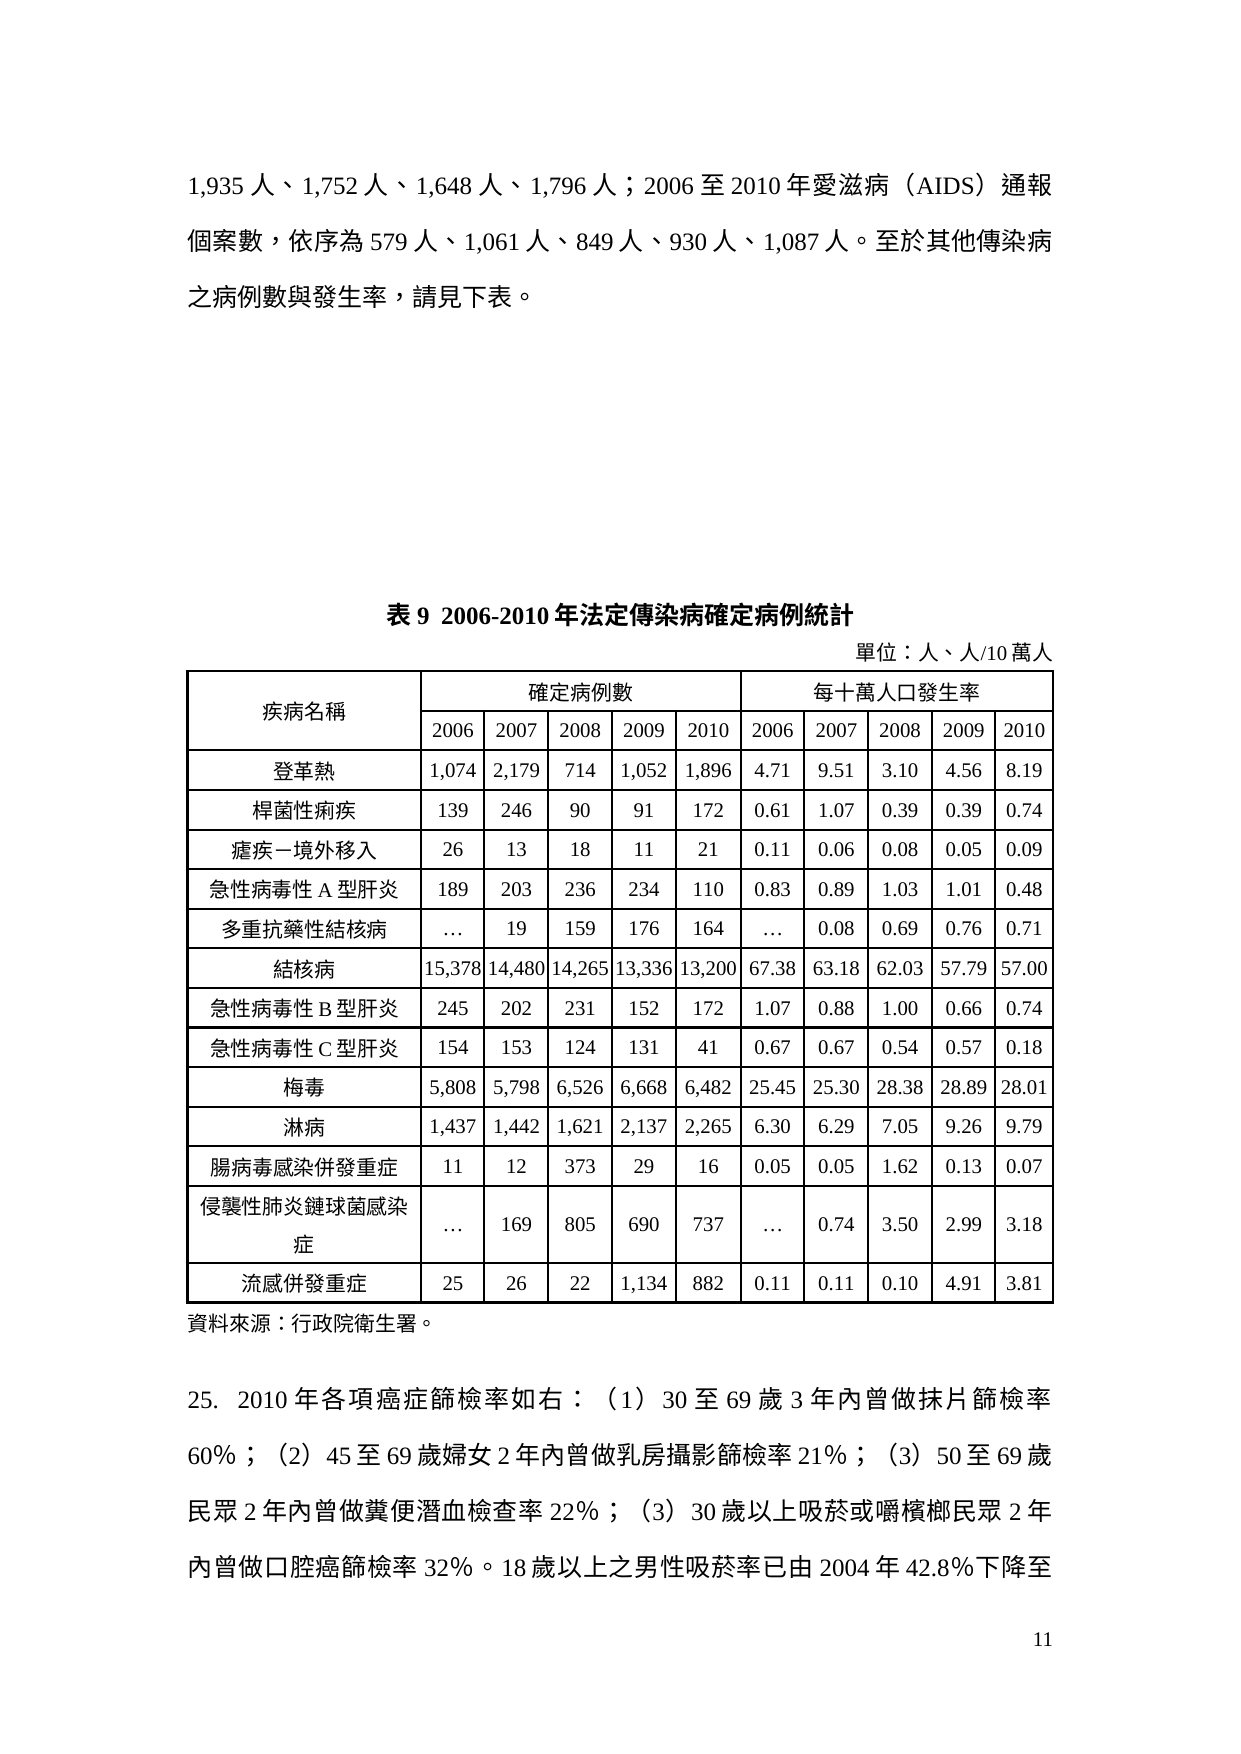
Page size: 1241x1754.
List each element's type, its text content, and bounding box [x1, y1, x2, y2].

table_cell 結核病 [189, 949, 420, 987]
table_cell 0.08 [869, 831, 931, 868]
table_cell 231 [549, 989, 611, 1026]
table_cell 11 [613, 831, 675, 868]
table_cell 0.74 [805, 1187, 867, 1262]
table_cell 腸病毒感染併發重症 [189, 1147, 420, 1185]
table_cell 26 [485, 1264, 547, 1301]
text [187, 164, 1053, 314]
table_cell 110 [677, 870, 740, 908]
text 單位：人、人/10萬人 [187, 633, 1053, 670]
table_cell 19 [485, 910, 547, 947]
table_cell 桿菌性痢疾 [189, 791, 420, 828]
table_cell 0.11 [805, 1264, 867, 1301]
table_cell 1.07 [805, 791, 867, 828]
table_cell 22 [549, 1264, 611, 1301]
table_cell 1,437 [422, 1108, 483, 1145]
table_cell 62.03 [869, 949, 931, 987]
table_cell 154 [422, 1029, 483, 1066]
table_cell 25 [422, 1264, 483, 1301]
table_cell … [742, 1187, 803, 1262]
table_cell 172 [677, 791, 740, 828]
table_cell 4.91 [933, 1264, 994, 1301]
table_cell 6,482 [677, 1068, 740, 1106]
table_cell 203 [485, 870, 547, 908]
table_cell 4.56 [933, 751, 994, 789]
table_cell 1,134 [613, 1264, 675, 1301]
table_cell 189 [422, 870, 483, 908]
table_cell 0.74 [996, 791, 1052, 828]
table_cell 245 [422, 989, 483, 1026]
table_cell 13 [485, 831, 547, 868]
table_cell 0.83 [742, 870, 803, 908]
table_cell 246 [485, 791, 547, 828]
table_cell 21 [677, 831, 740, 868]
table_cell 26 [422, 831, 483, 868]
table_cell 流感併發重症 [189, 1264, 420, 1301]
table_cell 5,798 [485, 1068, 547, 1106]
table_cell 14,265 [549, 949, 611, 987]
table_cell 3.81 [996, 1264, 1052, 1301]
table_cell 7.05 [869, 1108, 931, 1145]
table_cell 172 [677, 989, 740, 1026]
table_cell 4.71 [742, 751, 803, 789]
table_cell 2010 [677, 712, 740, 749]
table_cell 16 [677, 1147, 740, 1185]
table_cell 6.29 [805, 1108, 867, 1145]
table_cell 急性病毒性A型肝炎 [189, 870, 420, 908]
table_cell … [422, 910, 483, 947]
table_cell 8.19 [996, 751, 1052, 789]
table_cell 瘧疾－境外移入 [189, 831, 420, 868]
table_cell 25.30 [805, 1068, 867, 1106]
table_cell 1.00 [869, 989, 931, 1026]
table_cell 737 [677, 1187, 740, 1262]
table_cell 29 [613, 1147, 675, 1185]
table_header 疾病名稱 [189, 672, 420, 749]
table_cell 11 [422, 1147, 483, 1185]
text 表 9 2006-2010年法定傳染病確定病例統計 [187, 595, 1053, 633]
table_cell 0.10 [869, 1264, 931, 1301]
table_cell 0.07 [996, 1147, 1052, 1185]
table_cell 2008 [549, 712, 611, 749]
table_cell 0.09 [996, 831, 1052, 868]
table_cell 侵襲性肺炎鏈球菌感染症 [189, 1187, 420, 1262]
table_cell 0.39 [933, 791, 994, 828]
table_cell 714 [549, 751, 611, 789]
table_cell 2009 [933, 712, 994, 749]
table_cell 0.57 [933, 1029, 994, 1066]
table_cell 2008 [869, 712, 931, 749]
table_cell 9.51 [805, 751, 867, 789]
table_cell 14,480 [485, 949, 547, 987]
table_cell 805 [549, 1187, 611, 1262]
table_cell 0.67 [805, 1029, 867, 1066]
table_cell 3.50 [869, 1187, 931, 1262]
table_cell 3.18 [996, 1187, 1052, 1262]
table_cell 0.13 [933, 1147, 994, 1185]
table_cell … [422, 1187, 483, 1262]
table_cell 6,526 [549, 1068, 611, 1106]
table_cell 9.79 [996, 1108, 1052, 1145]
table_cell 63.18 [805, 949, 867, 987]
table_cell 236 [549, 870, 611, 908]
table_cell 0.05 [805, 1147, 867, 1185]
table_cell 13,336 [613, 949, 675, 987]
table_cell 153 [485, 1029, 547, 1066]
table_header 確定病例數 [422, 672, 740, 710]
table_cell 13,200 [677, 949, 740, 987]
table_cell 67.38 [742, 949, 803, 987]
table_cell 152 [613, 989, 675, 1026]
table_cell 0.08 [805, 910, 867, 947]
table_cell 急性病毒性B型肝炎 [189, 989, 420, 1026]
table_cell 0.18 [996, 1029, 1052, 1066]
text 資料來源：行政院衛生署。 [187, 1304, 1053, 1341]
table_cell 0.76 [933, 910, 994, 947]
table_cell 0.05 [933, 831, 994, 868]
table_cell 2009 [613, 712, 675, 749]
table_cell 90 [549, 791, 611, 828]
table_cell 3.10 [869, 751, 931, 789]
table_cell 梅毒 [189, 1068, 420, 1106]
table_cell 91 [613, 791, 675, 828]
table_cell 0.48 [996, 870, 1052, 908]
table_cell 0.74 [996, 989, 1052, 1026]
table_cell 1,896 [677, 751, 740, 789]
table_cell 0.67 [742, 1029, 803, 1066]
table_cell 6,668 [613, 1068, 675, 1106]
table_cell 15,378 [422, 949, 483, 987]
table_cell 12 [485, 1147, 547, 1185]
table_cell 1.62 [869, 1147, 931, 1185]
table_cell 882 [677, 1264, 740, 1301]
table_cell 1.07 [742, 989, 803, 1026]
table_cell 2.99 [933, 1187, 994, 1262]
table_cell 139 [422, 791, 483, 828]
table_cell 多重抗藥性結核病 [189, 910, 420, 947]
table_cell 690 [613, 1187, 675, 1262]
table_cell 6.30 [742, 1108, 803, 1145]
table_cell 1.03 [869, 870, 931, 908]
table_cell 169 [485, 1187, 547, 1262]
table_cell 9.26 [933, 1108, 994, 1145]
table_header 每十萬人口發生率 [742, 672, 1052, 710]
table_cell 0.05 [742, 1147, 803, 1185]
table_cell 28.01 [996, 1068, 1052, 1106]
table_cell 0.71 [996, 910, 1052, 947]
table_cell 1,052 [613, 751, 675, 789]
table_cell 0.54 [869, 1029, 931, 1066]
table_cell 2006 [742, 712, 803, 749]
table_cell … [742, 910, 803, 947]
table_cell 1,442 [485, 1108, 547, 1145]
table_cell 131 [613, 1029, 675, 1066]
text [187, 1378, 1053, 1585]
table_cell 57.79 [933, 949, 994, 987]
table_cell 2,137 [613, 1108, 675, 1145]
table_cell 2007 [485, 712, 547, 749]
table_cell 234 [613, 870, 675, 908]
table_cell 0.61 [742, 791, 803, 828]
table_cell 5,808 [422, 1068, 483, 1106]
table_cell 0.39 [869, 791, 931, 828]
table_cell 急性病毒性C型肝炎 [189, 1029, 420, 1066]
table_cell 28.38 [869, 1068, 931, 1106]
table_cell 0.11 [742, 831, 803, 868]
table_cell 25.45 [742, 1068, 803, 1106]
table_cell 41 [677, 1029, 740, 1066]
table_cell 2010 [996, 712, 1052, 749]
table_cell 1,621 [549, 1108, 611, 1145]
table_cell 0.66 [933, 989, 994, 1026]
table_cell 登革熱 [189, 751, 420, 789]
table_cell 18 [549, 831, 611, 868]
table_cell 124 [549, 1029, 611, 1066]
table_cell 0.88 [805, 989, 867, 1026]
table_cell 2,179 [485, 751, 547, 789]
table_cell 1,074 [422, 751, 483, 789]
table_cell 0.06 [805, 831, 867, 868]
table_cell 202 [485, 989, 547, 1026]
table_cell 176 [613, 910, 675, 947]
table_cell 2,265 [677, 1108, 740, 1145]
table_cell 0.69 [869, 910, 931, 947]
table_cell 0.89 [805, 870, 867, 908]
table_cell 淋病 [189, 1108, 420, 1145]
table_cell 373 [549, 1147, 611, 1185]
table_cell 2007 [805, 712, 867, 749]
table_cell 164 [677, 910, 740, 947]
table_cell 1.01 [933, 870, 994, 908]
table_cell 57.00 [996, 949, 1052, 987]
table_cell 0.11 [742, 1264, 803, 1301]
table_cell 28.89 [933, 1068, 994, 1106]
table_cell 2006 [422, 712, 483, 749]
table_cell 159 [549, 910, 611, 947]
